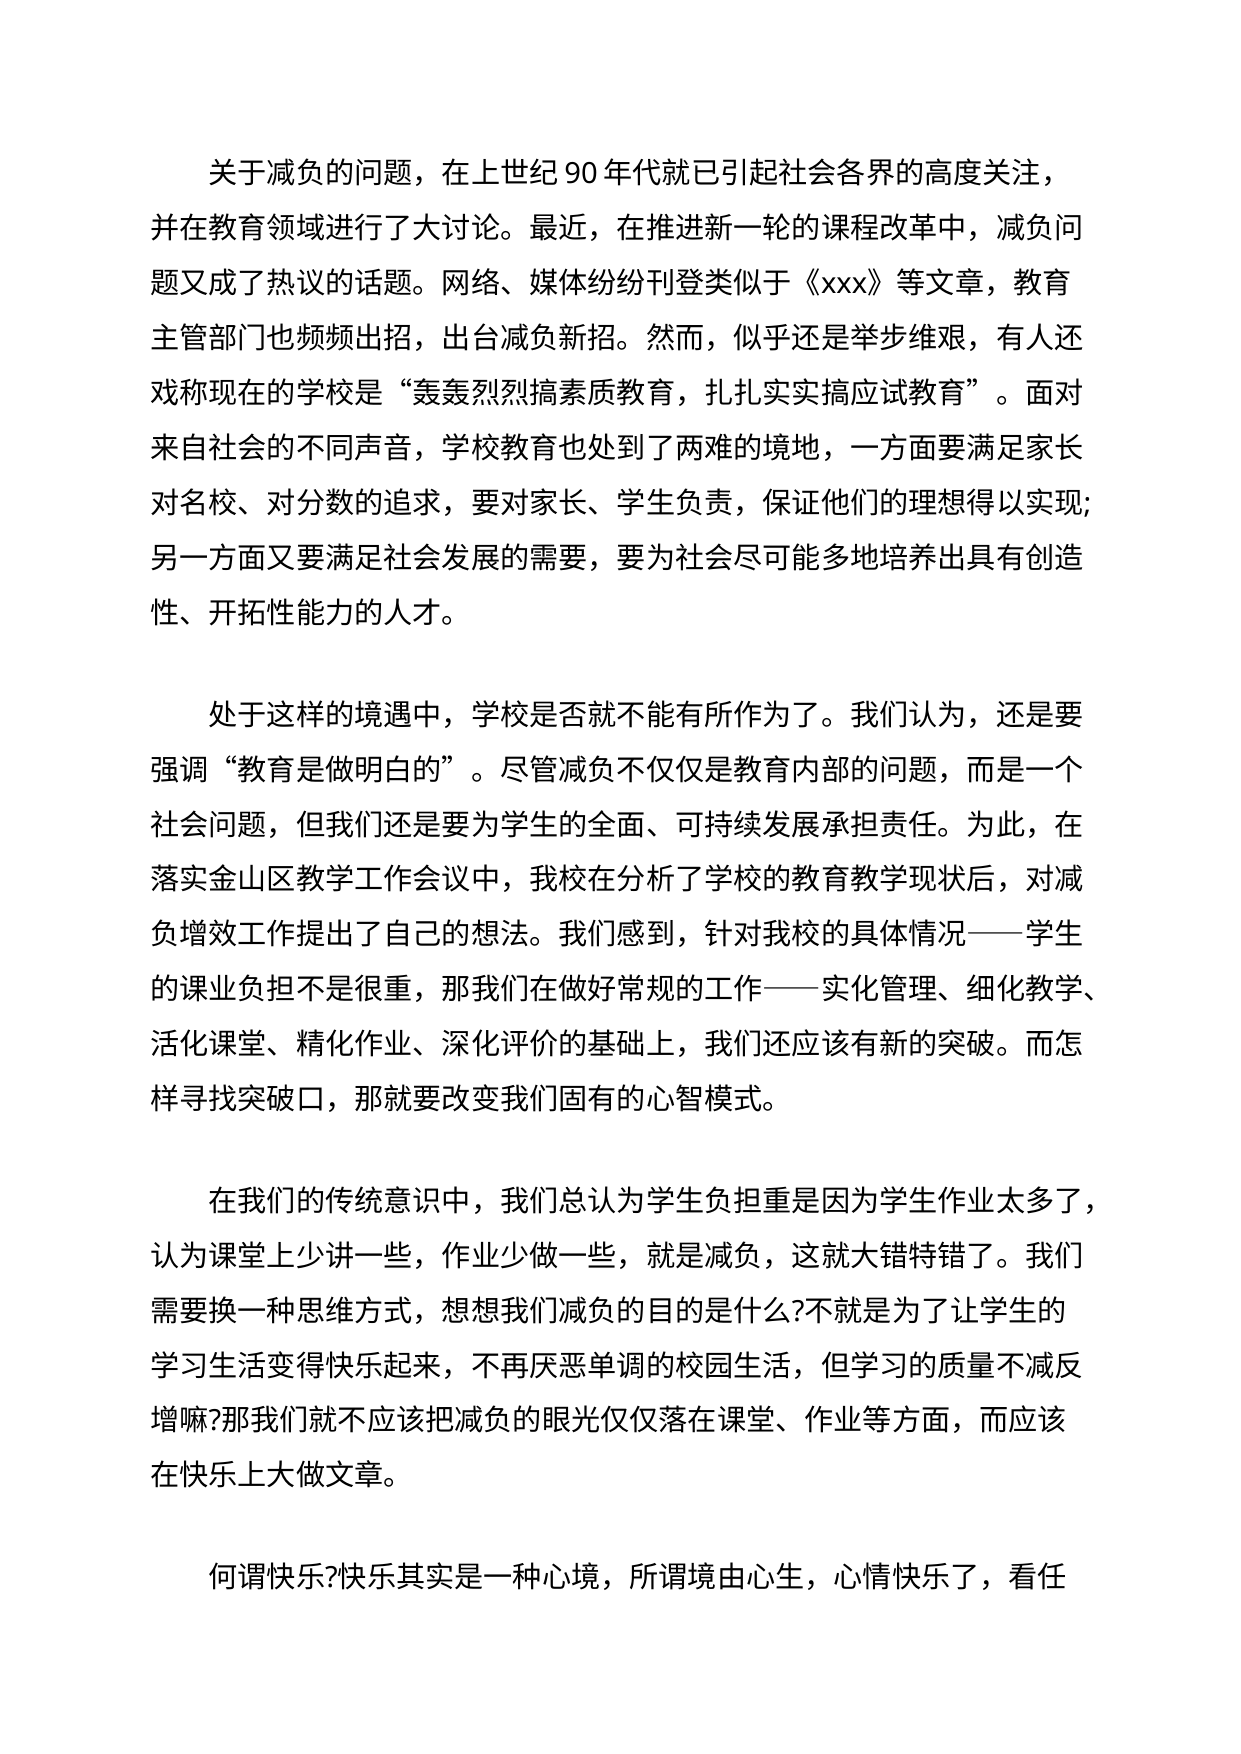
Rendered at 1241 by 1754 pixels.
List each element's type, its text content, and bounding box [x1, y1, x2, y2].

text 在我们的传统意识中，我们总认为学生负担重是因为学生作业太多了，认为课堂上少讲一些，作业少做一些，就是减负，这就大错特错了。我们需要换一种思维方式，想想我们减负的目的是什么?不就是为了让学生的学习生活变得快乐起来，不再厌恶单调的校园生活，但学习的质量不减反增嘛?那我们就不应该把减负的眼光仅仅落在课堂、作业等方面，而应该在快乐上大做文章。 [150, 1177, 1090, 1494]
text 关于减负的问题，在上世纪90年代就已引起社会各界的高度关注，并在教育领域进行了大讨论。最近，在推进新一轮的课程改革中，减负问题又成了热议的话题。网络、媒体纷纷刊登类似于《xxx》等文章，教育主管部门也频频出招，出台减负新招。然而，似乎还是举步维艰，有人还戏称现在的学校是“轰轰烈烈搞素质教育，扎扎实实搞应试教育”。面对来自社会的不同声音，学校教育也处到了两难的境地，一方面要满足家长对名校、对分数的追求，要对家长、学生负责，保证他们的理想得以实现;另一方面又要满足社会发展的需要，要为社会尽可能多地培养出具有创造性、开拓性能力的人才。 [150, 150, 1090, 632]
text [150, 1554, 1090, 1596]
text 处于这样的境遇中，学校是否就不能有所作为了。我们认为，还是要强调“教育是做明白的”。尽管减负不仅仅是教育内部的问题，而是一个社会问题，但我们还是要为学生的全面、可持续发展承担责任。为此，在落实金山区教学工作会议中，我校在分析了学校的教育教学现状后，对减负增效工作提出了自己的想法。我们感到，针对我校的具体情况——学生的课业负担不是很重，那我们在做好常规的工作——实化管理、细化教学、活化课堂、精化作业、深化评价的基础上，我们还应该有新的突破。而怎样寻找突破口，那就要改变我们固有的心智模式。 [150, 691, 1090, 1118]
